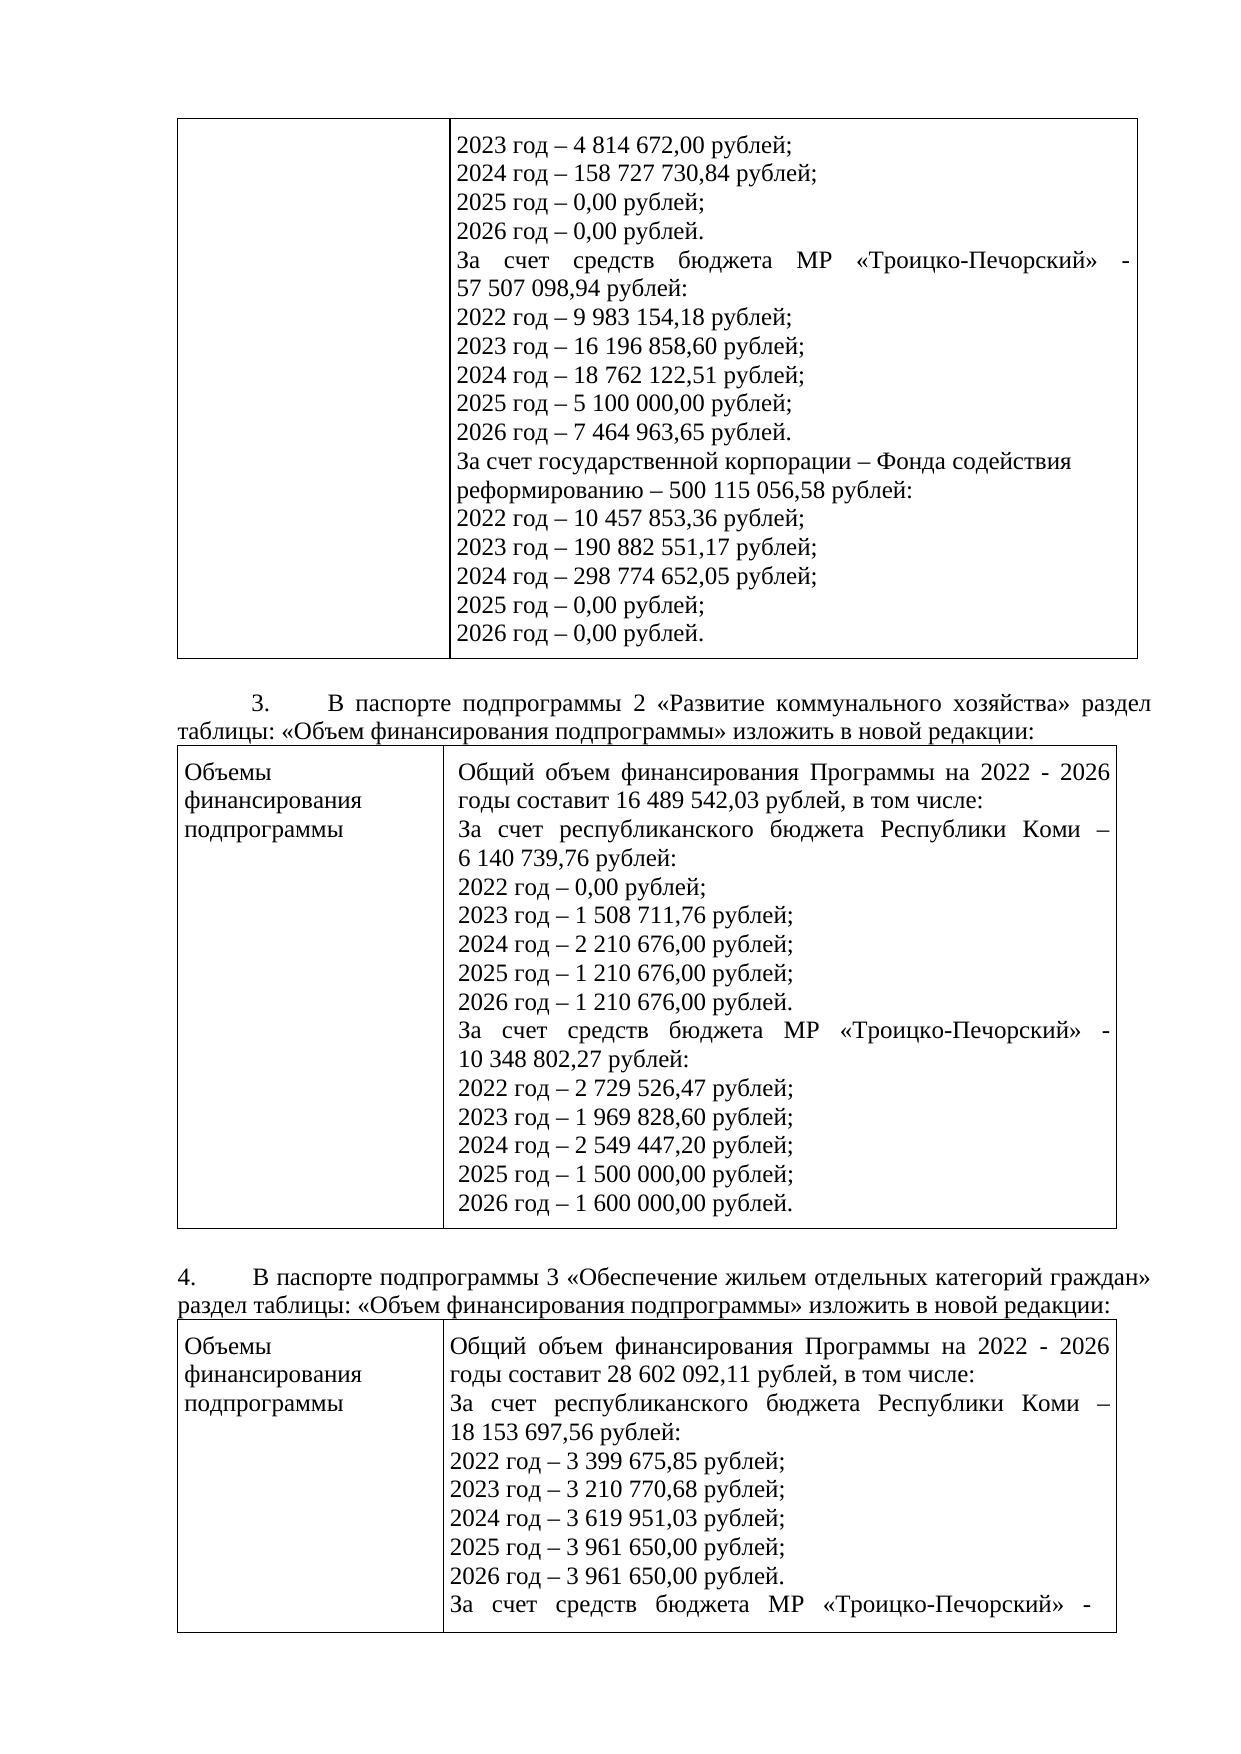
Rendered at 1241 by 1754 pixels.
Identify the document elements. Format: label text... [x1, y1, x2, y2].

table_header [178, 1320, 443, 1632]
list В паспорте подпрограммы 3 «Обеспечение жильем отдельных категорий граждан» раздел таблицы: «Объем финансирования подпрограммы» изложить в новой редакции: [177, 1262, 1152, 1319]
list В паспорте подпрограммы 2 «Развитие коммунального хозяйства» раздел таблицы: «Объем финансирования подпрограммы» изложить в новой редакции: [177, 688, 1152, 745]
table_header Общий объем финансирования Программы на 2022 - 2026 годы составит 16 489 542,03 рублей, в том числе: За счет республиканского бюджета Республики Коми – 6 140 739,76 рублей: 2022 год – 0,00 рублей; 2023 год – 1 508 711,76 рублей; 2024 год – 2 210 676,00 рублей; 2025 год – 1 210 676,00 рублей; 2026 год – 1 210 676,00 рублей. За счет средств бюджета МР «Троицко-Печорский» - 10 348 802,27 рублей: 2022 год – 2 729 526,47 рублей; 2023 год – 1 969 828,60 рублей; 2024 год – 2 549 447,20 рублей; 2025 год – 1 500 000,00 рублей; 2026 год – 1 600 000,00 рублей. [444, 746, 1116, 1227]
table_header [178, 119, 449, 658]
table_header Объемы финансирования подпрограммы [178, 746, 443, 1227]
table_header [444, 1320, 1116, 1632]
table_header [451, 119, 1137, 658]
